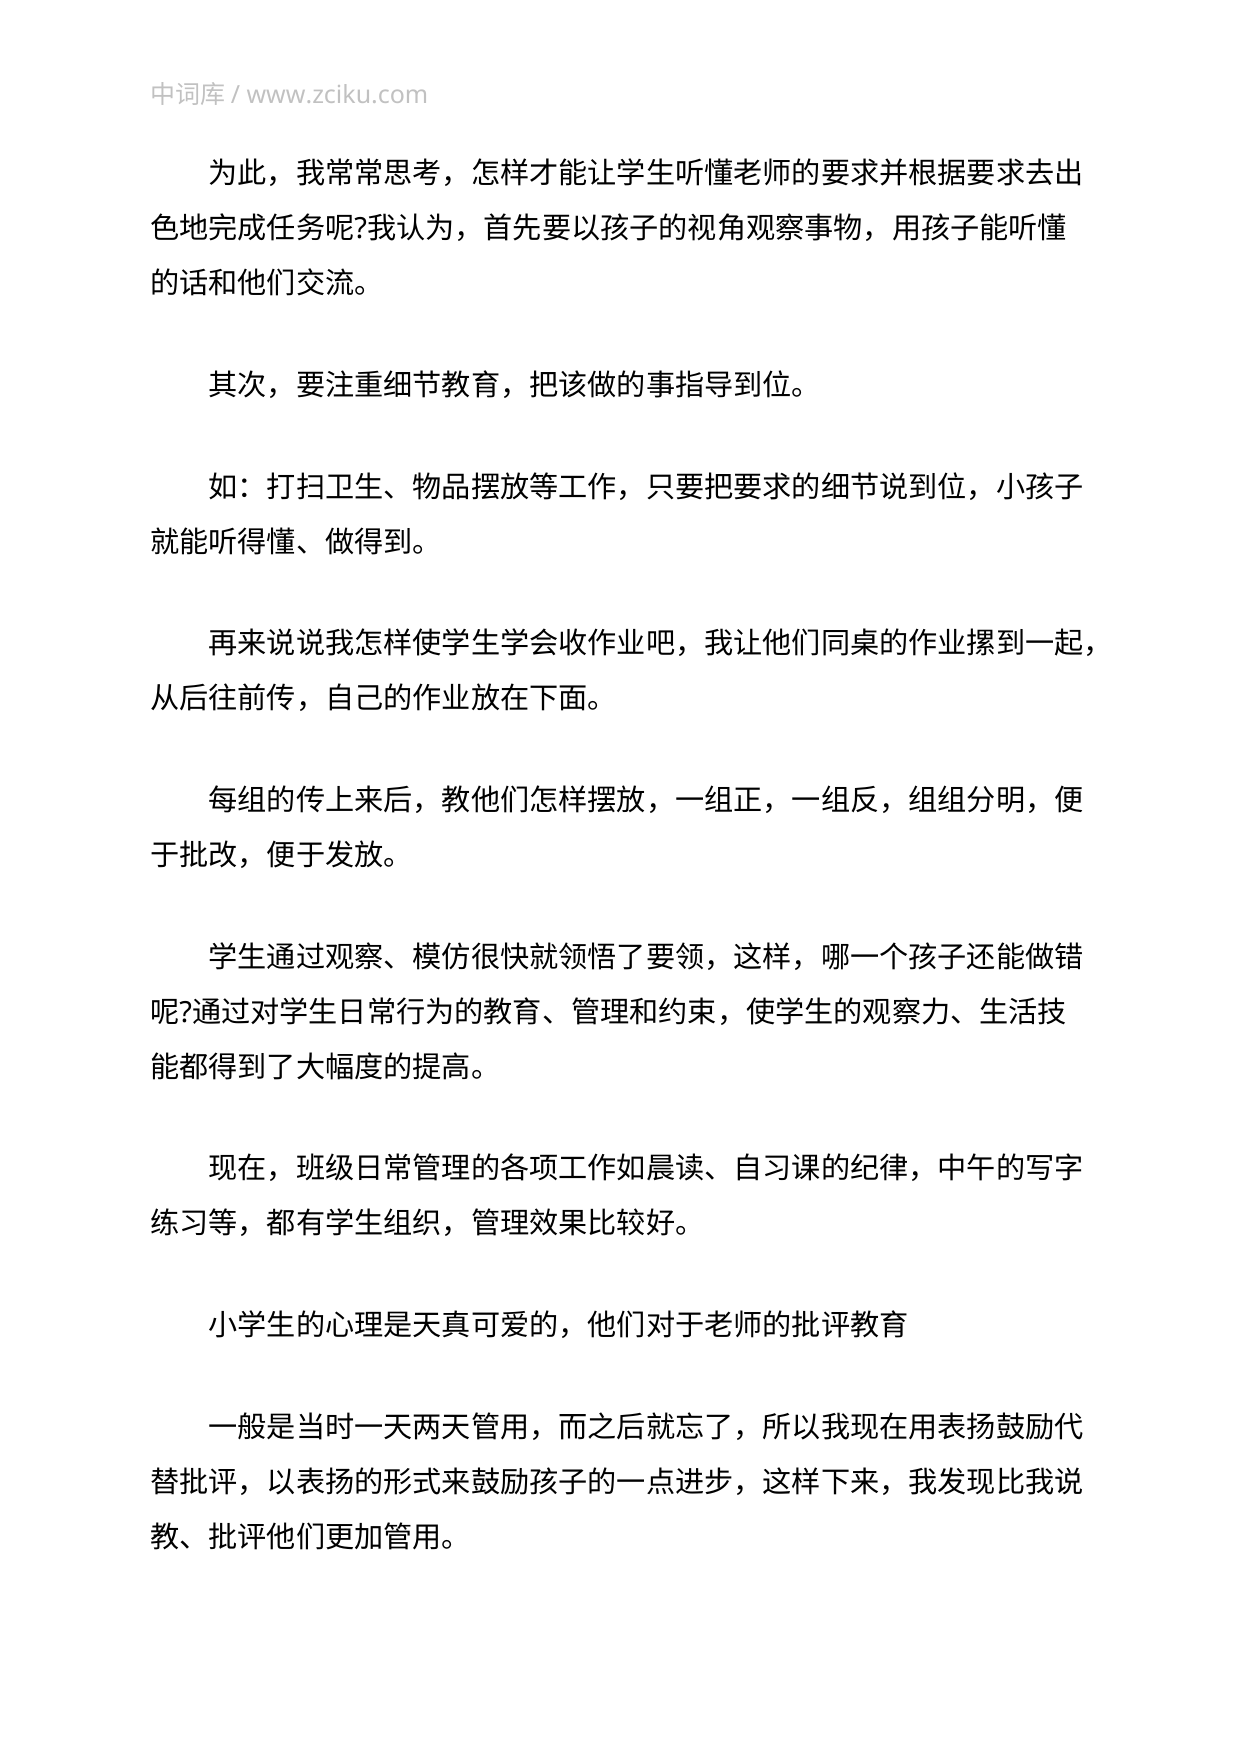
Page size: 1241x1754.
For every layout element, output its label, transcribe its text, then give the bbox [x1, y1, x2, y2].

text 学生通过观察、模仿很快就领悟了要领，这样，哪一个孩子还能做错呢?通过对学生日常行为的教育、管理和约束，使学生的观察力、生活技能都得到了大幅度的提高。 [150, 933, 1090, 1086]
text 再来说说我怎样使学生学会收作业吧，我让他们同桌的作业摞到一起，从后往前传，自己的作业放在下面。 [150, 620, 1090, 717]
text 为此，我常常思考，怎样才能让学生听懂老师的要求并根据要求去出色地完成任务呢?我认为，首先要以孩子的视角观察事物，用孩子能听懂的话和他们交流。 [150, 150, 1090, 302]
text 一般是当时一天两天管用，而之后就忘了，所以我现在用表扬鼓励代替批评，以表扬的形式来鼓励孩子的一点进步，这样下来，我发现比我说教、批评他们更加管用。 [150, 1403, 1090, 1556]
text 每组的传上来后，教他们怎样摆放，一组正，一组反，组组分明，便于批改，便于发放。 [150, 777, 1090, 874]
text 小学生的心理是天真可爱的，他们对于老师的批评教育 [150, 1302, 1090, 1344]
text 如：打扫卫生、物品摆放等工作，只要把要求的细节说到位，小孩子就能听得懂、做得到。 [150, 463, 1090, 561]
text 其次，要注重细节教育，把该做的事指导到位。 [150, 362, 1090, 404]
text 现在，班级日常管理的各项工作如晨读、自习课的纪律，中午的写字练习等，都有学生组织，管理效果比较好。 [150, 1145, 1090, 1242]
